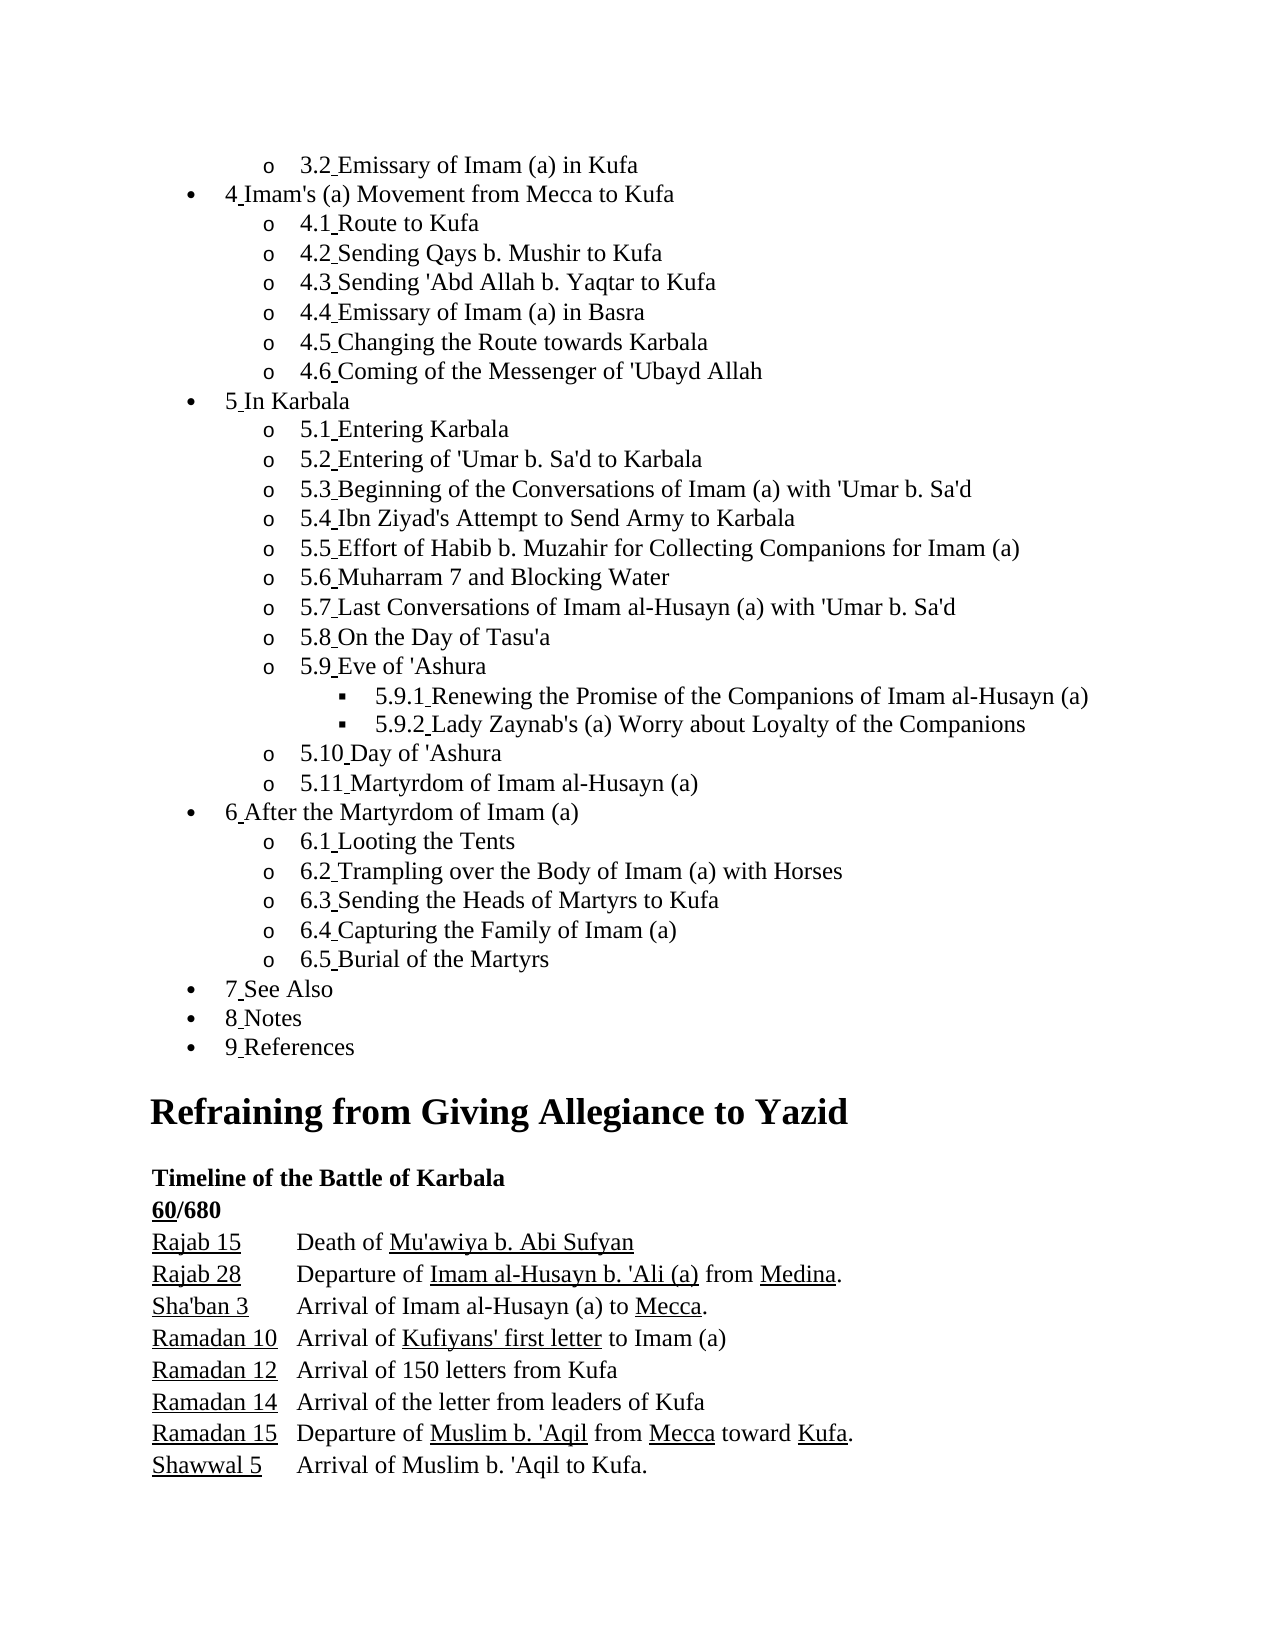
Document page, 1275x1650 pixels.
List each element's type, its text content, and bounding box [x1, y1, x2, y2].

list 6.3 Sending the Heads of Martyrs to Kufa [262, 885, 1125, 915]
list 4.4 Emissary of Imam (a) in Basra [262, 297, 1125, 327]
list 5.11 Martyrdom of Imam al-Husayn (a) [262, 768, 1125, 797]
list 6.4 Capturing the Family of Imam (a) [262, 915, 1125, 944]
table_cell Arrival of Muslim b. 'Aqil to Kufa. [295, 1449, 1125, 1481]
table_cell Rajab 28 [150, 1258, 294, 1289]
table_cell Ramadan 12 [150, 1353, 294, 1385]
list 4 Imam's (a) Movement from Mecca to Kufa [187, 179, 1125, 208]
list 5.8 On the Day of Tasu'a [262, 622, 1125, 651]
list 4.3 Sending 'Abd Allah b. Yaqtar to Kufa [262, 267, 1125, 297]
list 6 After the Martyrdom of Imam (a) [187, 797, 1125, 826]
table_cell Departure of Muslim b. 'Aqil from Mecca toward Kufa. [295, 1417, 1125, 1449]
list 6.1 Looting the Tents [262, 826, 1125, 856]
list 4.5 Changing the Route towards Karbala [262, 327, 1125, 356]
list 5.9 Eve of 'Ashura [262, 651, 1125, 681]
list 5.9.1 Renewing the Promise of the Companions of Imam al-Husayn (a) [337, 681, 1125, 709]
list 5.1 Entering Karbala [262, 414, 1125, 444]
list 3.2 Emissary of Imam (a) in Kufa [262, 150, 1125, 179]
list 5.6 Muharram 7 and Blocking Water [262, 562, 1125, 592]
table_cell Ramadan 14 [150, 1385, 294, 1417]
table_cell Sha'ban 3 [150, 1289, 294, 1321]
table_header Timeline of the Battle of Karbala [150, 1162, 1125, 1194]
table_cell Arrival of Kufiyans' first letter to Imam (a) [295, 1321, 1125, 1353]
table_cell Arrival of Imam al-Husayn (a) to Mecca. [295, 1289, 1125, 1321]
list 9 References [187, 1032, 1125, 1060]
list 5.3 Beginning of the Conversations of Imam (a) with 'Umar b. Sa'd [262, 474, 1125, 503]
list 6.2 Trampling over the Body of Imam (a) with Horses [262, 856, 1125, 885]
list 4.1 Route to Kufa [262, 208, 1125, 238]
table_cell Arrival of 150 letters from Kufa [295, 1353, 1125, 1385]
text Refraining from Giving Allegiance to Yazid [150, 1089, 1125, 1133]
list 5.5 Effort of Habib b. Muzahir for Collecting Companions for Imam (a) [262, 533, 1125, 562]
table_cell Ramadan 10 [150, 1321, 294, 1353]
list 4.6 Coming of the Messenger of 'Ubayd Allah [262, 356, 1125, 386]
list 8 Notes [187, 1003, 1125, 1032]
list 5.9.2 Lady Zaynab's (a) Worry about Loyalty of the Companions [337, 709, 1125, 738]
list 4.2 Sending Qays b. Mushir to Kufa [262, 238, 1125, 267]
list 5.7 Last Conversations of Imam al-Husayn (a) with 'Umar b. Sa'd [262, 592, 1125, 622]
table_cell Rajab 15 [150, 1226, 294, 1257]
list 5.2 Entering of 'Umar b. Sa'd to Karbala [262, 444, 1125, 474]
table_cell Death of Mu'awiya b. Abi Sufyan [295, 1226, 1125, 1257]
table_cell Departure of Imam al-Husayn b. 'Ali (a) from Medina. [295, 1258, 1125, 1289]
list 7 See Also [187, 974, 1125, 1003]
table_cell Arrival of the letter from leaders of Kufa [295, 1385, 1125, 1417]
table_cell Shawwal 5 [150, 1449, 294, 1481]
list 5 In Karbala [187, 386, 1125, 414]
table_cell 60/680 [150, 1194, 1125, 1226]
table_cell Ramadan 15 [150, 1417, 294, 1449]
list 5.10 Day of 'Ashura [262, 738, 1125, 768]
list 6.5 Burial of the Martyrs [262, 944, 1125, 974]
list 5.4 Ibn Ziyad's Attempt to Send Army to Karbala [262, 503, 1125, 533]
